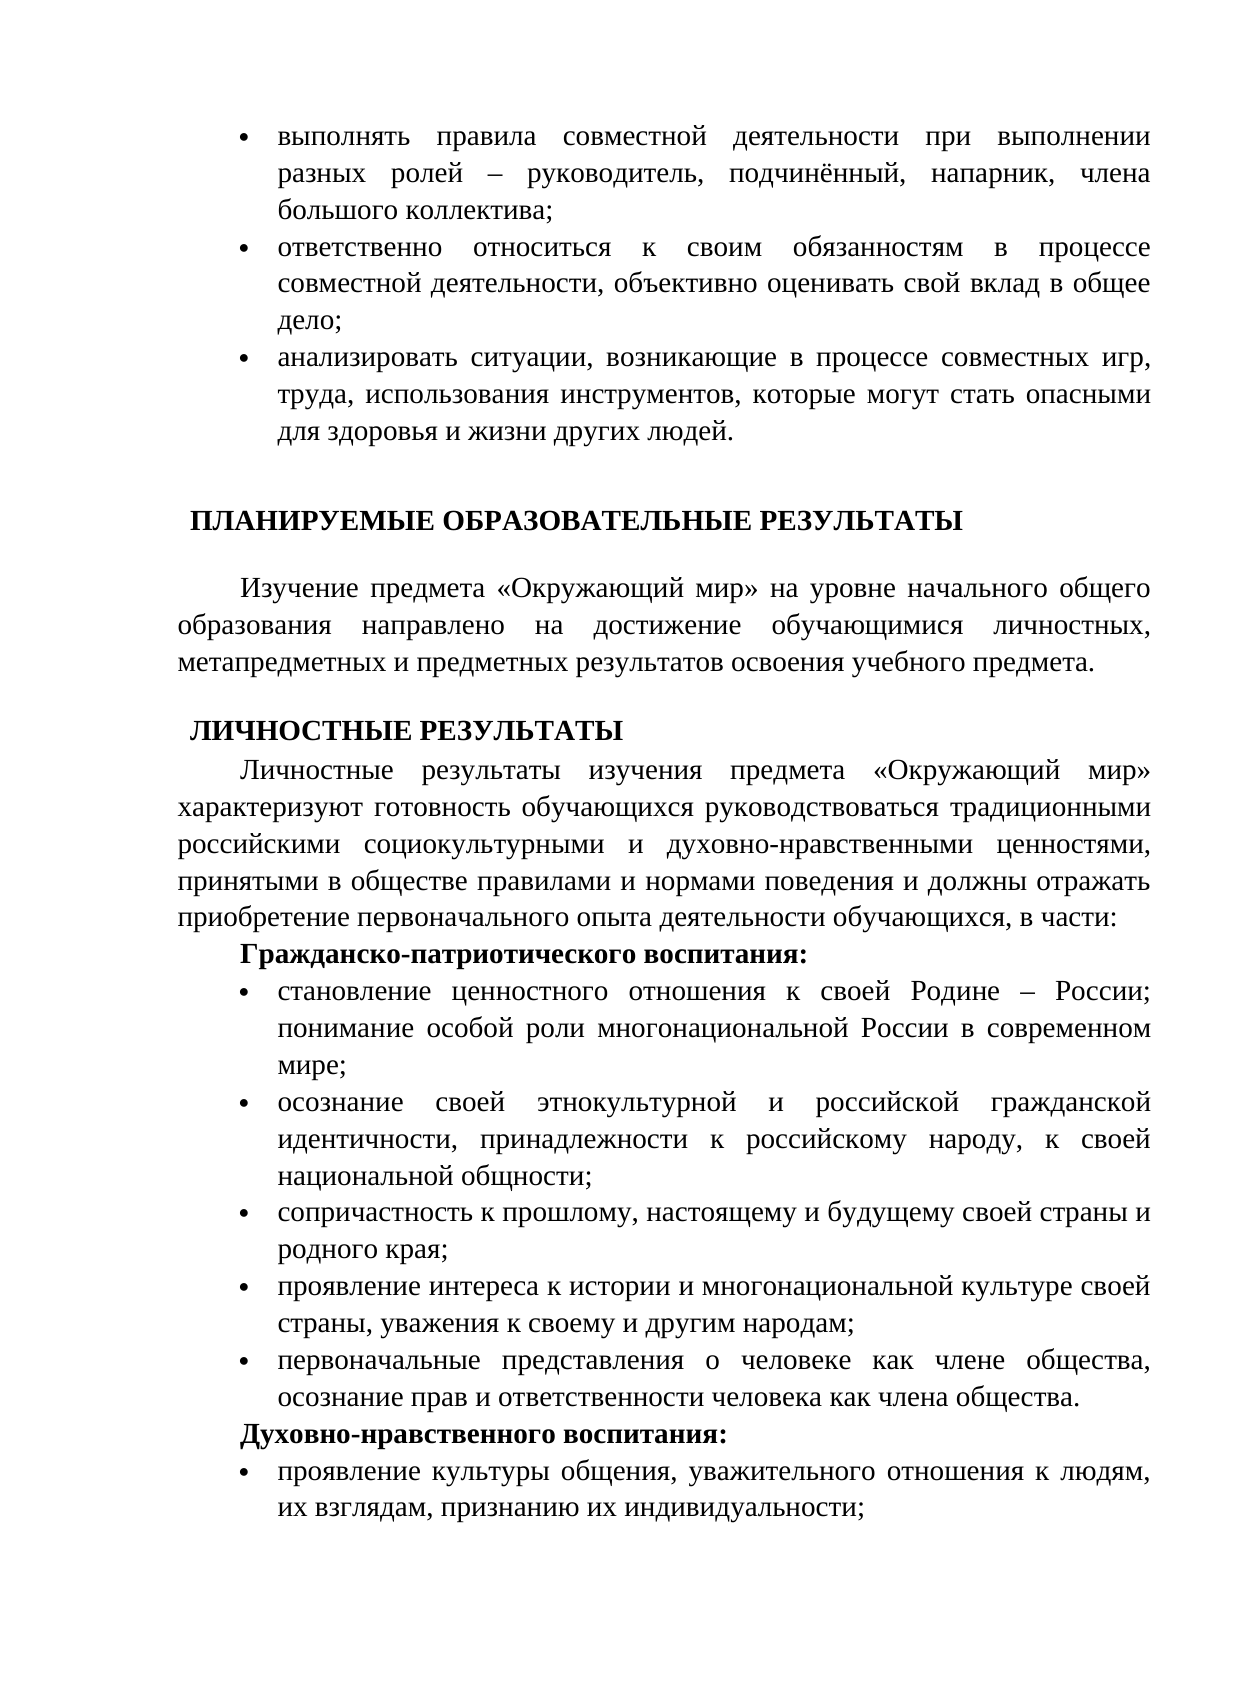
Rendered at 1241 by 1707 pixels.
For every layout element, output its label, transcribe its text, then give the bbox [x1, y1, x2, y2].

list проявление интереса к истории и многонациональной культуре своей страны, уважения к своему и другим народам; [240, 1268, 1152, 1339]
text ПЛАНИРУЕМЫЕ ОБРАЗОВАТЕЛЬНЫЕ РЕЗУЛЬТАТЫ [190, 503, 1152, 537]
list осознание своей этнокультурной и российской гражданской идентичности, принадлежности к российскому народу, к своей национальной общности; [240, 1084, 1152, 1191]
list сопричастность к прошлому, настоящему и будущему своей страны и родного края; [240, 1194, 1152, 1265]
list первоначальные представления о человеке как члене общества, осознание прав и ответственности человека как члена общества. [240, 1342, 1152, 1412]
list становление ценностного отношения к своей Родине – России; понимание особой роли многонациональной России в современном мире; [240, 973, 1152, 1081]
text Личностные результаты изучения предмета «Окружающий мир» характеризуют готовность обучающихся руководствоваться традиционными российскими социокультурными и духовно-нравственными ценностями, принятыми в обществе правилами и нормами поведения и должны отражать приобретение первоначального опыта деятельности обучающихся, в части: [177, 752, 1152, 933]
text Духовно-нравственного воспитания: [177, 1416, 1152, 1449]
list анализировать ситуации, возникающие в процессе совместных игр, труда, использования инструментов, которые могут стать опасными для здоровья и жизни других людей. [240, 339, 1152, 447]
list проявление культуры общения, уважительного отношения к людям, их взглядам, признанию их индивидуальности; [240, 1453, 1152, 1523]
text Гражданско-патриотического воспитания: [177, 936, 1152, 970]
text ЛИЧНОСТНЫЕ РЕЗУЛЬТАТЫ [190, 713, 1152, 747]
text Изучение предмета «Окружающий мир» на уровне начального общего образования направлено на достижение обучающимися личностных, метапредметных и предметных результатов освоения учебного предмета. [177, 571, 1152, 678]
list ответственно относиться к своим обязанностям в процессе совместной деятельности, объективно оценивать свой вклад в общее дело; [240, 229, 1152, 336]
list выполнять правила совместной деятельности при выполнении разных ролей – руководитель, подчинённый, напарник, члена большого коллектива; [240, 118, 1152, 225]
